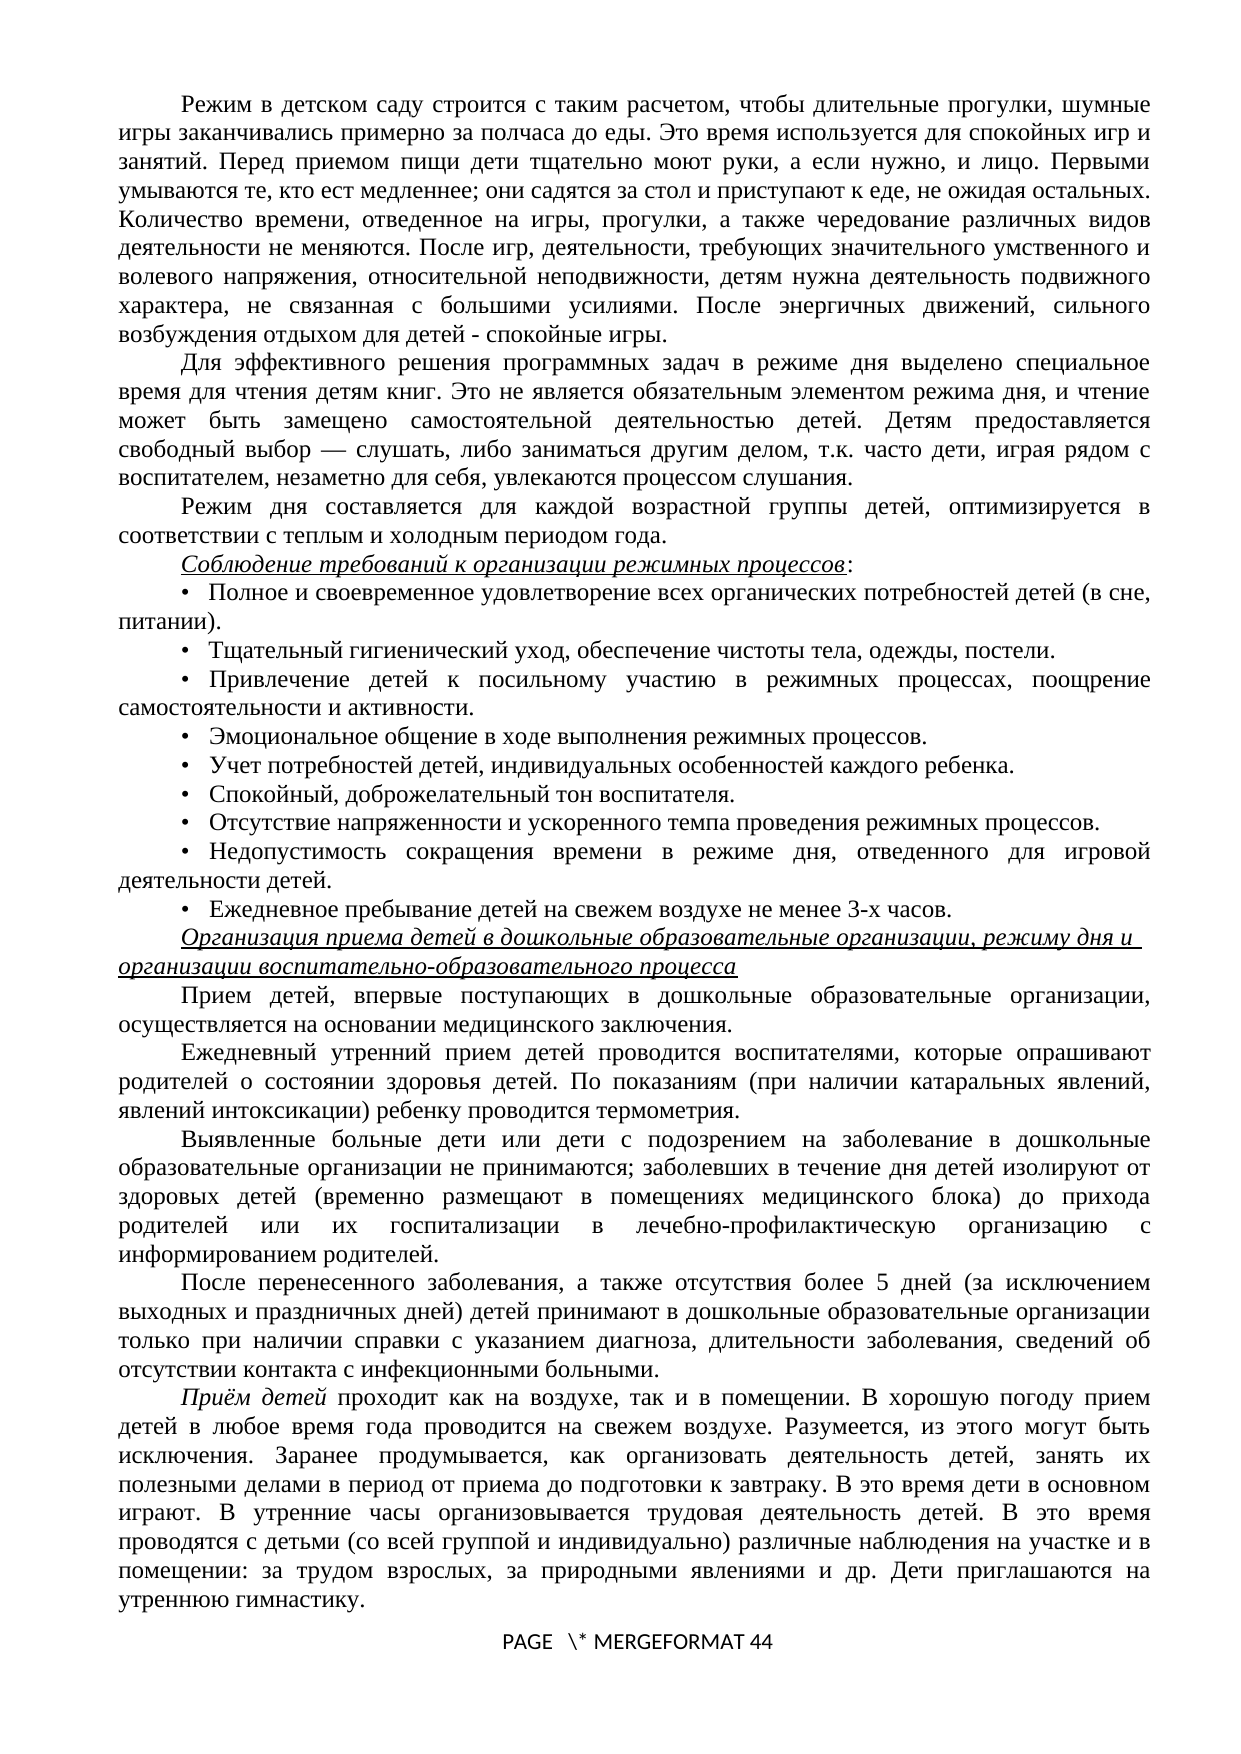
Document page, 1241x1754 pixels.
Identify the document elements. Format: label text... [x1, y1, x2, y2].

list Полное и своевременное удовлетворение всех органических потребностей детей (в сне, питании). [118, 577, 1152, 635]
text Для эффективного решения программных задач в режиме дня выделено специальное время для чтения детям книг. Это не является обязательным элементом режима дня, и чтение может быть замещено самостоятельной деятельностью детей. Детям предоставляется свободный выбор — слушать, либо заниматься другим делом, т.к. часто дети, играя рядом с воспитателем, незаметно для себя, увлекаются процессом слушания. [118, 347, 1152, 491]
list Спокойный, доброжелательный тон воспитателя. [118, 779, 1152, 807]
text Режим дня составляется для каждой возрастной группы детей, оптимизируется в соответствии с теплым и холодным периодом года. [118, 491, 1152, 549]
text Приём детей проходит как на воздухе, так и в помещении. В хорошую погоду прием детей в любое время года проводится на свежем воздухе. Разумеется, из этого могут быть исключения. Заранее продумывается, как организовать деятельность детей, занять их полезными делами в период от приема до подготовки к завтраку. В это время дети в основном играют. В утренние часы организовывается трудовая деятельность детей. В это время проводятся с детьми (со всей группой и индивидуально) различные наблюдения на участке и в помещении: за трудом взрослых, за природными явлениями и др. Дети приглашаются на утреннюю гимнастику. [118, 1382, 1152, 1612]
text После перенесенного заболевания, а также отсутствия более 5 дней (за исключением выходных и праздничных дней) детей принимают в дошкольные образовательные организации только при наличии справки с указанием диагноза, длительности заболевания, сведений об отсутствии контакта с инфекционными больными. [118, 1267, 1152, 1382]
text Режим в детском саду строится с таким расчетом, чтобы длительные прогулки, шумные игры заканчивались примерно за полчаса до еды. Это время используется для спокойных игр и занятий. Перед приемом пищи дети тщательно моют руки, а если нужно, и лицо. Первыми умываются те, кто ест медленнее; они садятся за стол и приступают к еде, не ожидая остальных. Количество времени, отведенное на игры, прогулки, а также чередование различных видов деятельности не меняются. После игр, деятельности, требующих значительного умственного и волевого напряжения, относительной неподвижности, детям нужна деятельность подвижного характера, не связанная с большими усилиями. После энергичных движений, сильного возбуждения отдыхом для детей - спокойные игры. [118, 89, 1152, 347]
list Тщательный гигиенический уход, обеспечение чистоты тела, одежды, постели. [118, 635, 1152, 664]
text Выявленные больные дети или дети с подозрением на заболевание в дошкольные образовательные организации не принимаются; заболевших в течение дня детей изолируют от здоровых детей (временно размещают в помещениях медицинского блока) до прихода родителей или их госпитализации в лечебно-профилактическую организацию с информированием родителей. [118, 1124, 1152, 1267]
list Недопустимость сокращения времени в режиме дня, отведенного для игровой деятельности детей. [118, 836, 1152, 894]
text Соблюдение требований к организации режимных процессов: [118, 549, 1152, 577]
list Эмоциональное общение в ходе выполнения режимных процессов. [118, 721, 1152, 750]
list Ежедневное пребывание детей на свежем воздухе не менее 3-х часов. [118, 894, 1152, 922]
text Прием детей, впервые поступающих в дошкольные образовательные организации, осуществляется на основании медицинского заключения. [118, 980, 1152, 1037]
list Отсутствие напряженности и ускоренного темпа проведения режимных процессов. [118, 807, 1152, 836]
text Организация приема детей в дошкольные образовательные организации, режиму дня и организации воспитательно-образовательного процесса [118, 922, 1152, 980]
text Ежедневный утренний прием детей проводится воспитателями, которые опрашивают родителей о состоянии здоровья детей. По показаниям (при наличии катаральных явлений, явлений интоксикации) ребенку проводится термометрия. [118, 1037, 1152, 1124]
list Привлечение детей к посильному участию в режимных процессах, поощрение самостоятельности и активности. [118, 664, 1152, 721]
list Учет потребностей детей, индивидуальных особенностей каждого ребенка. [118, 750, 1152, 779]
